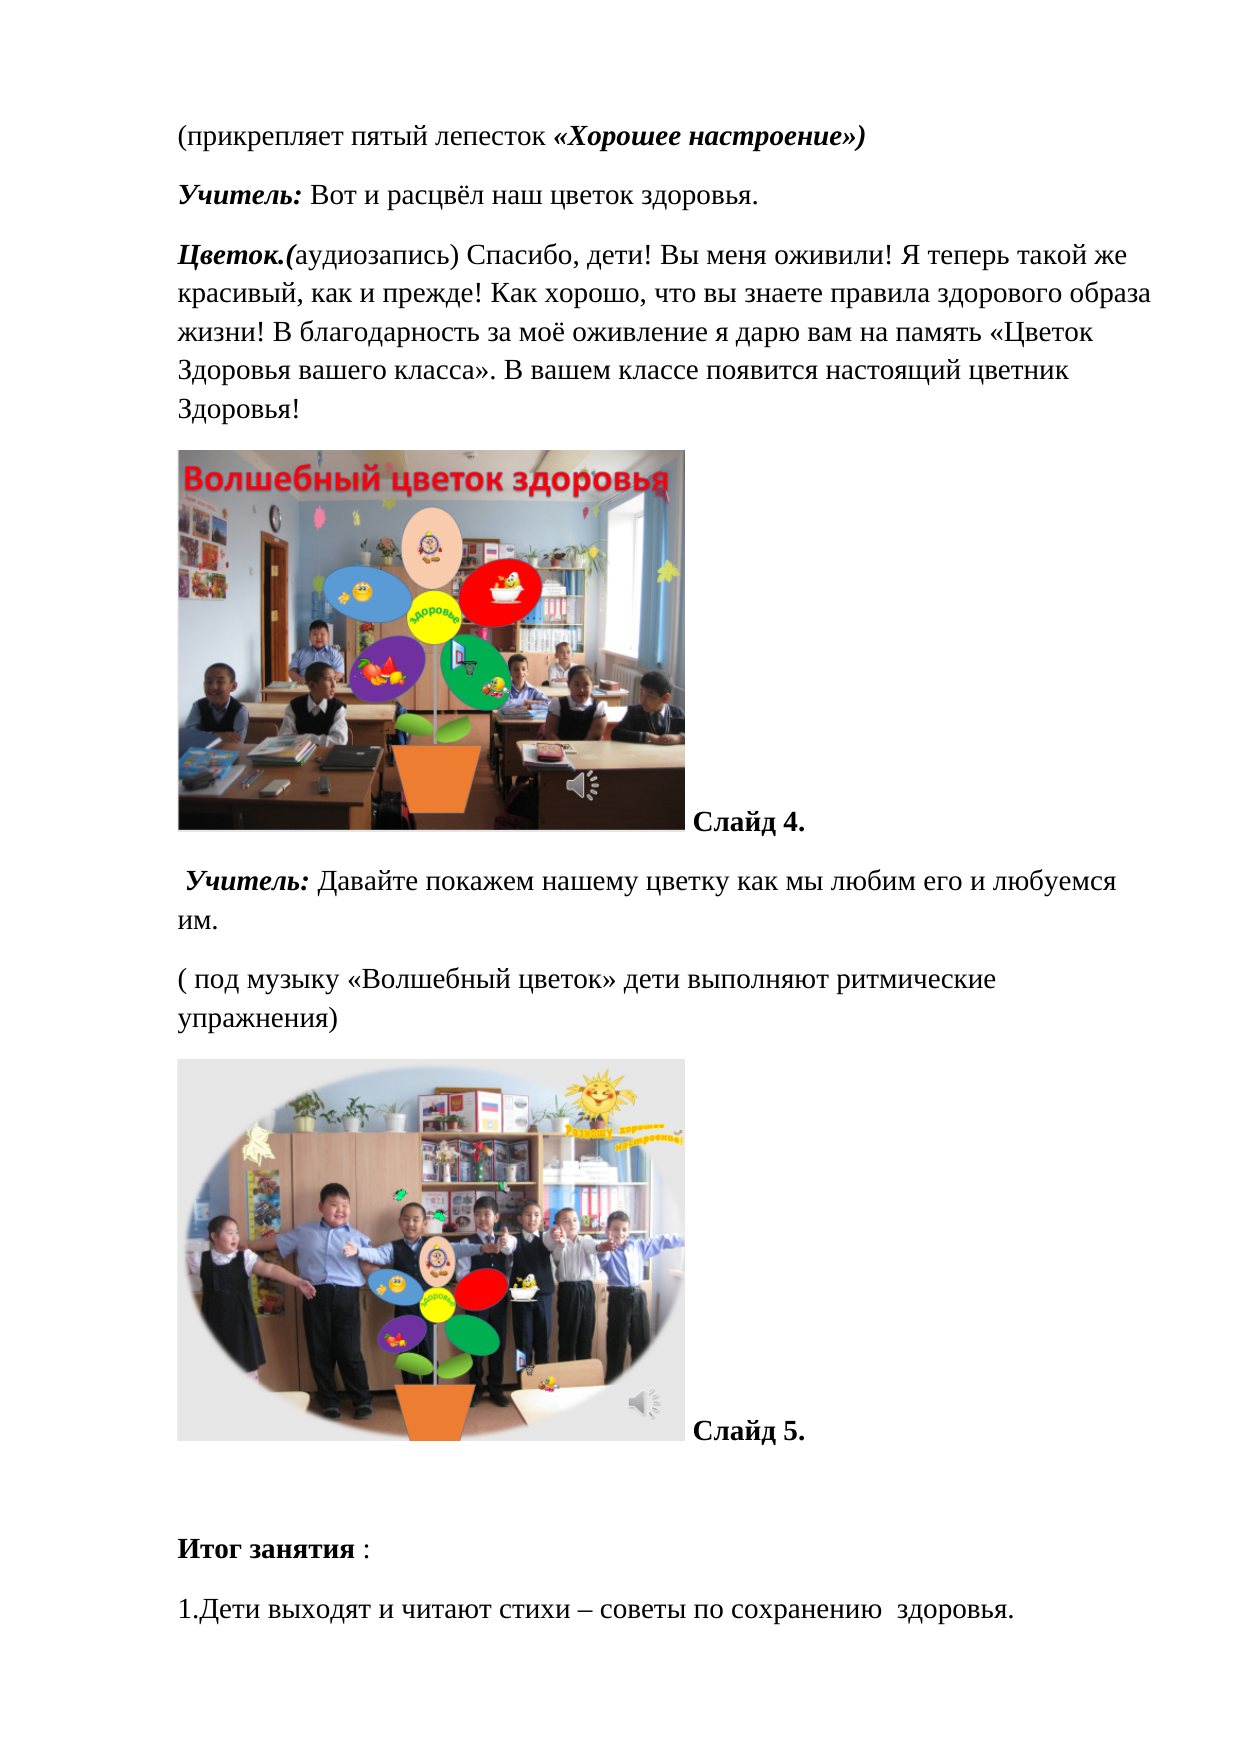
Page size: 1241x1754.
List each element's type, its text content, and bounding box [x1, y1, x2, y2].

text ( под музыку «Волшебный цветок» дети выполняют ритмические упражнения) [177, 961, 1152, 1033]
picture [177, 1059, 685, 1441]
text (прикрепляет пятый лепесток «Хорошее настроение») [177, 118, 1152, 152]
text Учитель: Вот и расцвёл наш цветок здоровья. [177, 177, 1152, 211]
text Итог занятия : [177, 1532, 1152, 1565]
picture [177, 450, 685, 832]
text Учитель: Давайте покажем нашему цветку как мы любим его и любуемся им. [177, 863, 1152, 936]
text Цветок.(аудиозапись) Спасибо, дети! Вы меня оживили! Я теперь такой же красивый, как и прежде! Как хорошо, что вы знаете правила здорового образа жизни! В благодарность за моё оживление я дарю вам на память «Цветок Здоровья вашего класса». В вашем классе появится настоящий цветник Здоровья! [177, 237, 1152, 424]
text 1.Дети выходят и читают стихи – советы по сохранению здоровья. [177, 1591, 1152, 1624]
